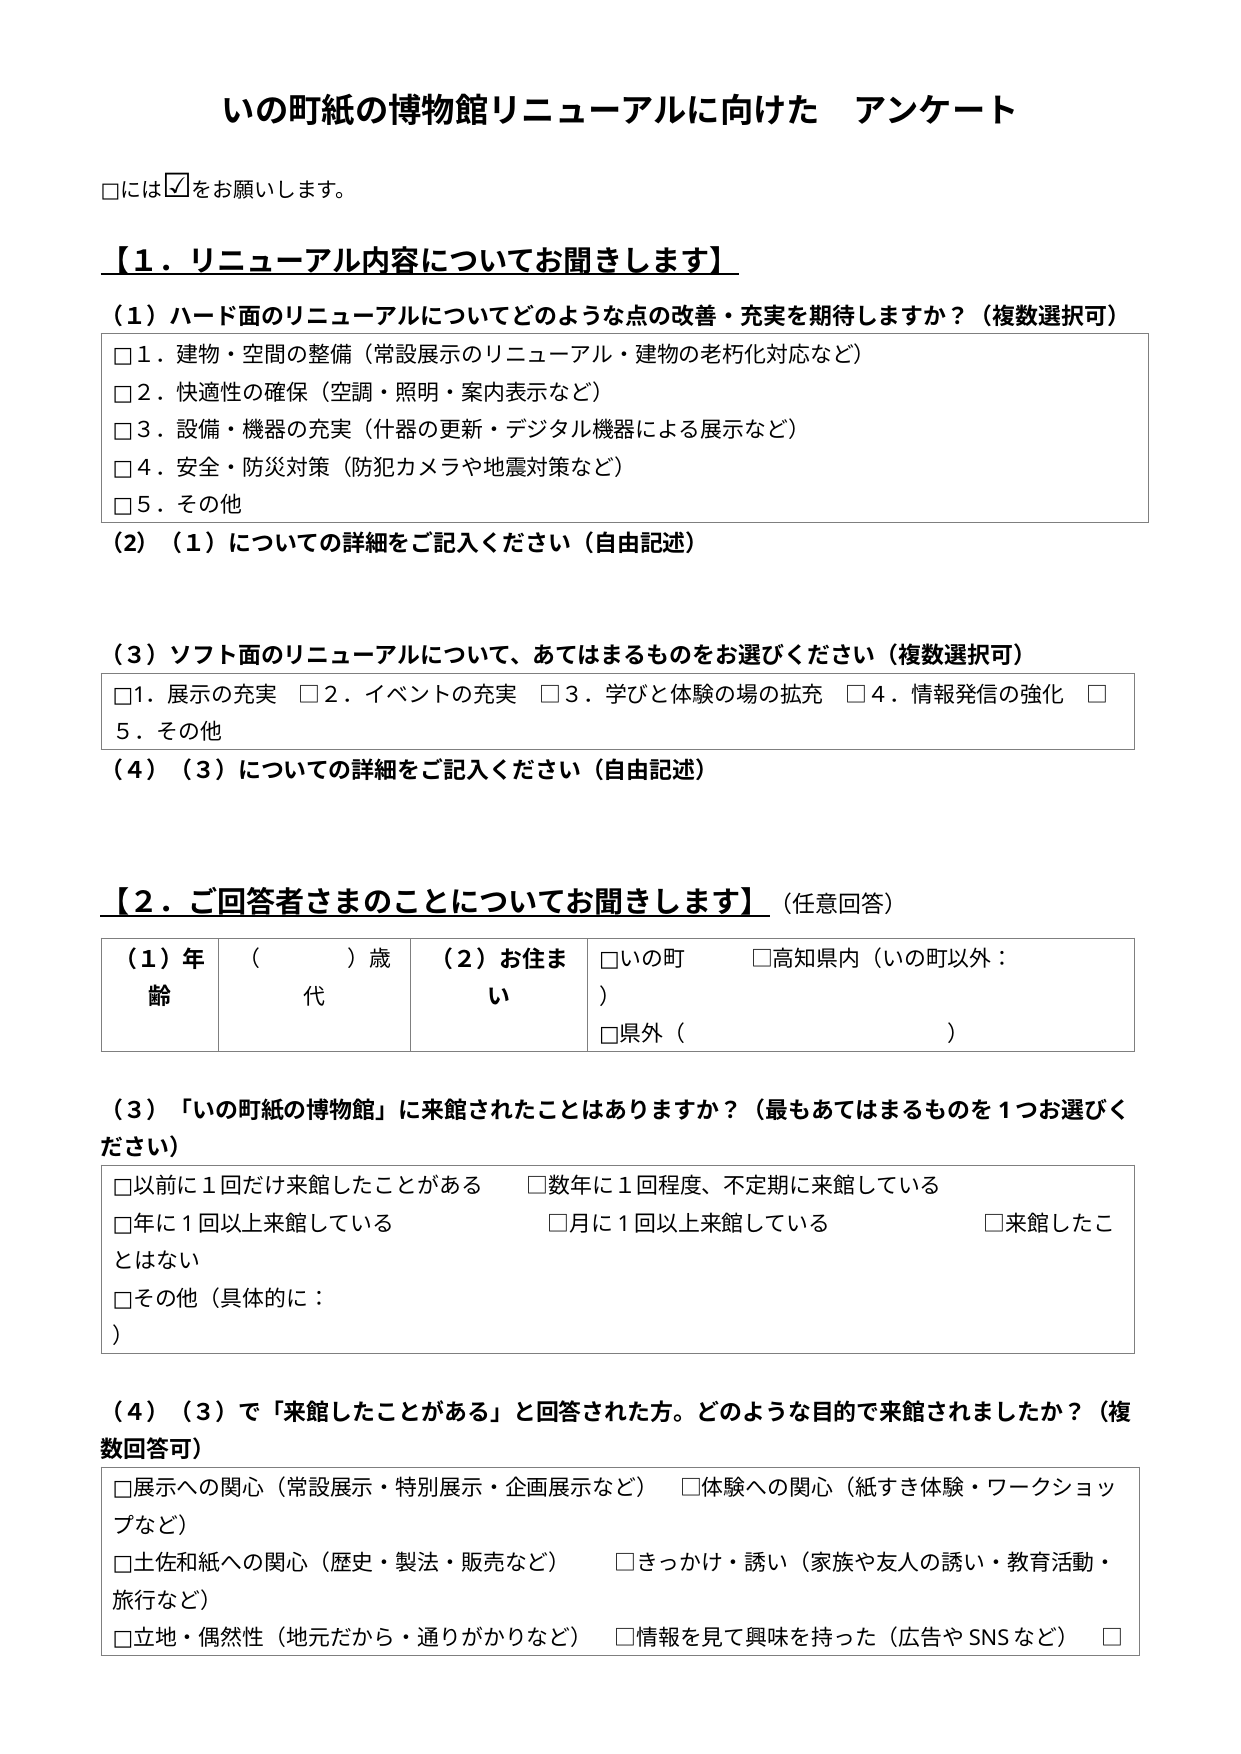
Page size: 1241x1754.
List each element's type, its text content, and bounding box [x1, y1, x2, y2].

table_header （ ）歳代 [219, 939, 410, 1051]
text （４）（３）についての詳細をご記入ください（自由記述） [100, 750, 1140, 787]
text いの町紙の博物館リニューアルに向けた アンケート [100, 71, 1140, 146]
text （１）ハード面のリニューアルについてどのような点の改善・充実を期待しますか？（複数選択可） [100, 296, 1140, 333]
table_header （２）お住まい [411, 939, 587, 1051]
table_header □１．建物・空間の整備（常設展示のリニューアル・建物の老朽化対応など） □２．快適性の確保（空調・照明・案内表示など） □３．設備・機器の充実（什器の更新・デジタル機器による展示など） □４．安全・防災対策（防犯カメラや地震対策など） □５．その他 [102, 334, 1148, 522]
table_header （１）年齢 [102, 939, 218, 1051]
table_header □いの町 □高知県内（いの町以外： ） □県外（ ） [588, 939, 1134, 1051]
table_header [102, 1468, 1139, 1655]
text （2）（１）についての詳細をご記入ください（自由記述） [100, 523, 1140, 560]
text （３）「いの町紙の博物館」に来館されたことはありますか？（最もあてはまるものを1つお選びください） [100, 1089, 1140, 1164]
table_header □以前に１回だけ来館したことがある □数年に１回程度、不定期に来館している □年に1回以上来館している □月に1回以上来館している □来館したことはない □その他（具体的に： ） [102, 1166, 1134, 1353]
text （４）（３）で「来館したことがある」と回答された方。どのような目的で来館されましたか？（複数回答可） [100, 1392, 1140, 1467]
text 【１．リニューアル内容についてお聞きします】 [100, 221, 1140, 296]
text （３）ソフト面のリニューアルについて、あてはまるものをお選びください（複数選択可） [100, 635, 1140, 673]
text □には☑をお願いします。 [100, 146, 1140, 221]
text 【２．ご回答者さまのことについてお聞きします】（任意回答） [100, 862, 1140, 937]
table_header □1．展示の充実 □２．イベントの充実 □３．学びと体験の場の拡充 □４．情報発信の強化 □５．その他 [102, 674, 1134, 749]
